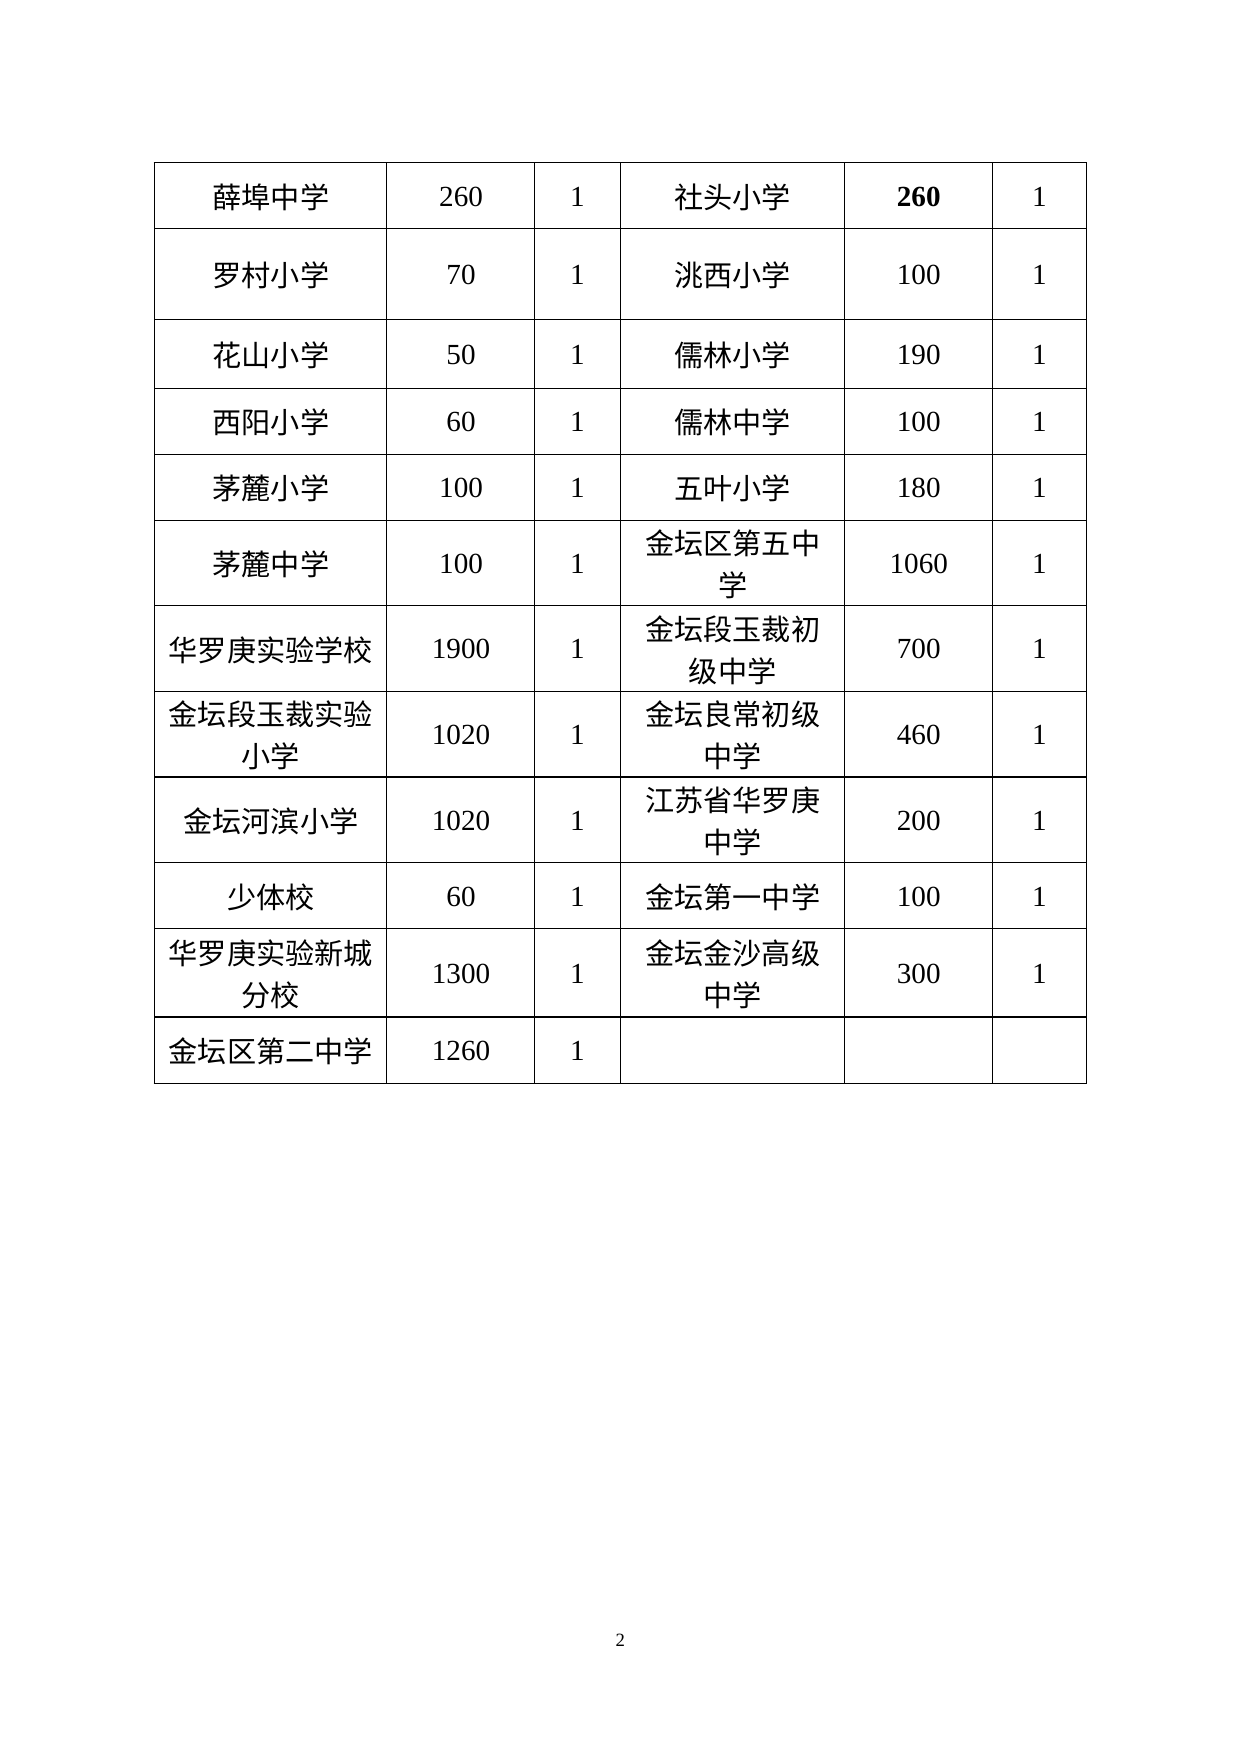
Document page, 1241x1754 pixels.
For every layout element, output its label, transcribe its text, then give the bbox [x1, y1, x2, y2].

table_cell 60 [387, 389, 534, 453]
table_cell 1 [993, 163, 1086, 228]
table_cell 洮西小学 [621, 229, 844, 319]
table_cell 260 [387, 163, 534, 228]
table_cell 300 [845, 929, 992, 1016]
table_cell 1 [535, 778, 620, 862]
table_cell 金坛河滨小学 [155, 778, 386, 862]
table_cell 1 [993, 229, 1086, 319]
table_cell 金坛金沙高级中学 [621, 929, 844, 1016]
table_cell 200 [845, 778, 992, 862]
table_cell 儒林中学 [621, 389, 844, 453]
table_cell 190 [845, 320, 992, 387]
table_cell 1 [993, 521, 1086, 605]
table_cell 金坛区第二中学 [155, 1018, 386, 1082]
table_cell [845, 1018, 992, 1082]
table_cell 社头小学 [621, 163, 844, 228]
table_cell 50 [387, 320, 534, 387]
table_cell 1 [993, 778, 1086, 862]
table_cell 华罗庚实验新城分校 [155, 929, 386, 1016]
table_cell 1 [535, 929, 620, 1016]
table_cell 江苏省华罗庚中学 [621, 778, 844, 862]
table_cell 金坛段玉裁实验小学 [155, 692, 386, 776]
table_cell 金坛良常初级中学 [621, 692, 844, 776]
table_cell [621, 1018, 844, 1082]
table_cell 1 [535, 163, 620, 228]
table_cell 西阳小学 [155, 389, 386, 453]
table_cell 1020 [387, 692, 534, 776]
table_cell 1 [535, 1018, 620, 1082]
table_cell 金坛第一中学 [621, 863, 844, 928]
table_cell 60 [387, 863, 534, 928]
table_cell 1 [993, 929, 1086, 1016]
table_cell 茅麓小学 [155, 455, 386, 519]
table_cell 1 [535, 455, 620, 519]
table_cell 1900 [387, 606, 534, 691]
table_cell 罗村小学 [155, 229, 386, 319]
table_cell 1 [993, 863, 1086, 928]
table_cell 100 [387, 521, 534, 605]
table_cell 五叶小学 [621, 455, 844, 519]
table_cell 1 [993, 692, 1086, 776]
table_cell 1020 [387, 778, 534, 862]
table_cell 260 [845, 163, 992, 228]
table_cell 1060 [845, 521, 992, 605]
table_cell 700 [845, 606, 992, 691]
table_cell 少体校 [155, 863, 386, 928]
table_cell 1 [535, 606, 620, 691]
table_cell 金坛区第五中学 [621, 521, 844, 605]
table_cell 460 [845, 692, 992, 776]
table_cell 茅麓中学 [155, 521, 386, 605]
table_cell 100 [845, 863, 992, 928]
table_cell 1 [535, 863, 620, 928]
table_cell 儒林小学 [621, 320, 844, 387]
table_cell 1 [993, 389, 1086, 453]
table_cell 1 [993, 606, 1086, 691]
table_cell 100 [845, 229, 992, 319]
table_cell 1 [535, 692, 620, 776]
table_cell [993, 1018, 1086, 1082]
table_cell 1 [993, 320, 1086, 387]
table_cell 70 [387, 229, 534, 319]
table_cell 华罗庚实验学校 [155, 606, 386, 691]
table_cell 1 [535, 320, 620, 387]
table_cell 花山小学 [155, 320, 386, 387]
table_cell 1 [535, 229, 620, 319]
table_cell 100 [845, 389, 992, 453]
table_cell 1300 [387, 929, 534, 1016]
table_cell 1260 [387, 1018, 534, 1082]
table_cell 1 [535, 389, 620, 453]
table_cell 100 [387, 455, 534, 519]
table_cell 1 [535, 521, 620, 605]
table_cell 180 [845, 455, 992, 519]
table_cell 金坛段玉裁初级中学 [621, 606, 844, 691]
table_cell 1 [993, 455, 1086, 519]
table_cell 薛埠中学 [155, 163, 386, 228]
